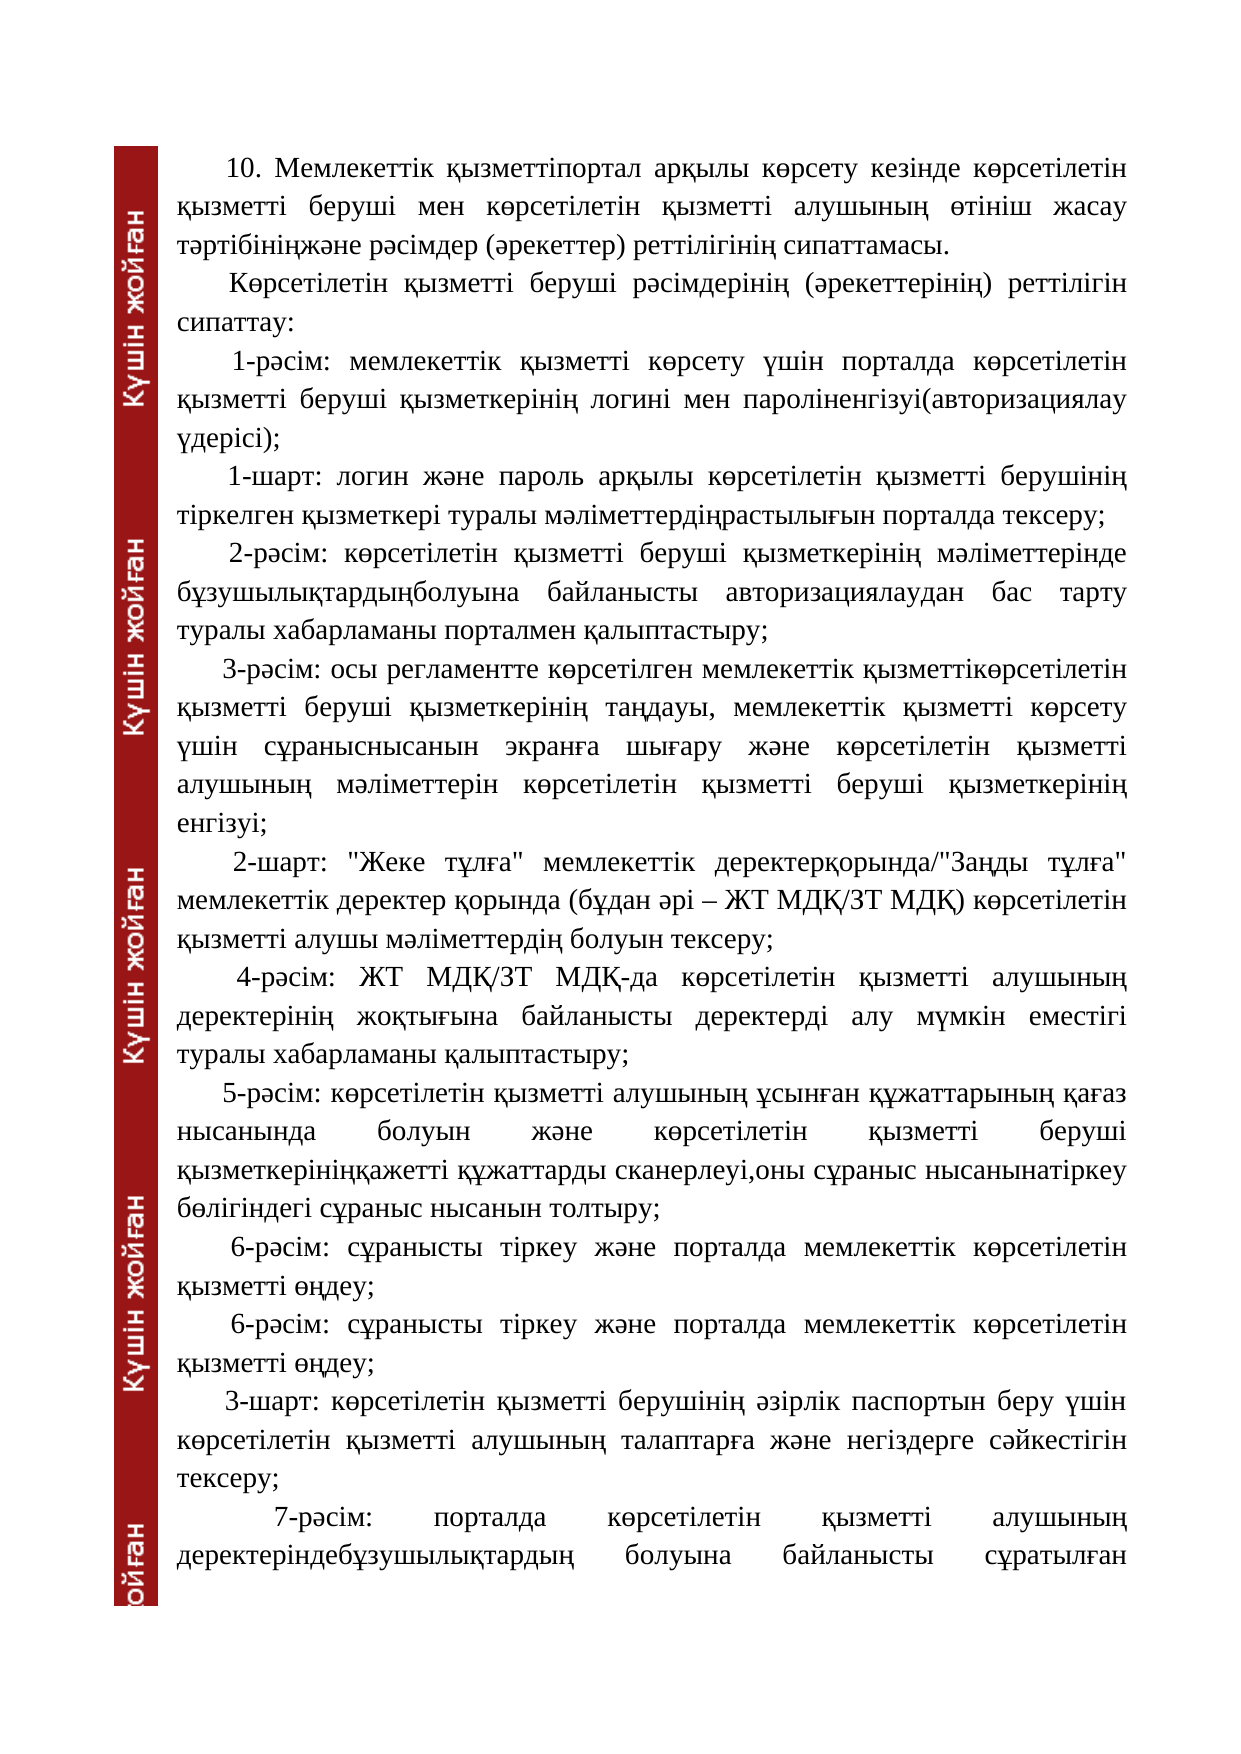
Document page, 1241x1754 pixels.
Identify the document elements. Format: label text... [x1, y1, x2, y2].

picture [114, 839, 158, 844]
picture [114, 646, 158, 651]
picture [114, 146, 158, 150]
picture [114, 338, 158, 343]
picture [114, 1494, 158, 1499]
text 6-рәсім: сұранысты тіркеу және порталда мемлекеттік көрсетілетін қызметті өңдеу; [112, 1306, 1128, 1378]
text 5-рәсім: көрсетілетін қызметті алушының ұсынған құжаттарының қағаз нысанында болуын және көрсетілетін қызметті беруші қызметкерініңқажетті құжаттарды сканерлеуі,оны сұраныс нысанынатіркеу бөлігіндегі сұраныс нысанын толтыру; [112, 1075, 1128, 1224]
text 2-рәсім: көрсетілетін қызметті беруші қызметкерінің мәліметтерінде бұзушылықтардыңболуына байланысты авторизациялаудан бас тарту туралы хабарламаны порталмен қалыптастыру; [112, 535, 1128, 646]
picture [114, 530, 158, 535]
picture [114, 1571, 158, 1606]
text 3-рәсім: осы регламентте көрсетілген мемлекеттік қызметтікөрсетілетін қызметті беруші қызметкерінің таңдауы, мемлекеттік қызметті көрсету үшін сұраныснысанын экранға шығару және көрсетілетін қызметті алушының мәліметтерін көрсетілетін қызметті беруші қызметкерінің енгізуі; [112, 651, 1128, 839]
picture [114, 1070, 158, 1075]
text 1-шарт: логин және пароль арқылы көрсетілетін қызметті берушінің тіркелген қызметкері туралы мәліметтердіңрастылығын порталда тексеру; [112, 458, 1128, 530]
picture [114, 954, 158, 959]
text 6-рәсім: сұранысты тіркеу және порталда мемлекеттік көрсетілетін қызметті өңдеу; [112, 1229, 1128, 1301]
text Көрсетілетін қызметті беруші рәсімдерінің (әрекеттерінің) реттілігін сипаттау: [112, 266, 1128, 338]
picture [114, 1378, 158, 1383]
picture [114, 261, 158, 266]
text 3-шарт: көрсетілетін қызметті берушінің әзірлік паспортын беру үшін көрсетілетін қызметті алушының талаптарға және негіздерге сәйкестігін тексеру; [112, 1383, 1128, 1494]
text 4-рәсім: ЖТ МДҚ/ЗТ МДҚ-да көрсетілетін қызметті алушының деректерінің жоқтығына байланысты деректерді алу мүмкін еместігі туралы хабарламаны қалыптастыру; [112, 959, 1128, 1070]
text 1-рәсім: мемлекеттік қызметті көрсету үшін порталда көрсетілетін қызметті беруші қызметкерінің логині мен пароліненгізуі(авторизациялау үдерісі); [112, 343, 1128, 453]
text 10. Мемлекеттік қызметтіпортал арқылы көрсету кезінде көрсетілетін қызметті беруші мен көрсетілетін қызметті алушының өтініш жасау тәртібініңжәне рәсімдер (әрекеттер) реттілігінің сипаттамасы. [112, 150, 1128, 261]
text 2-шарт: "Жеке тұлға" мемлекеттік деректерқорында/"Заңды тұлға" мемлекеттік деректер қорында (бұдан әрі – ЖТ МДҚ/ЗТ МДҚ) көрсетілетін қызметті алушы мәліметтердің болуын тексеру; [112, 844, 1128, 954]
picture [114, 1301, 158, 1306]
picture [114, 1224, 158, 1229]
picture [114, 453, 158, 458]
